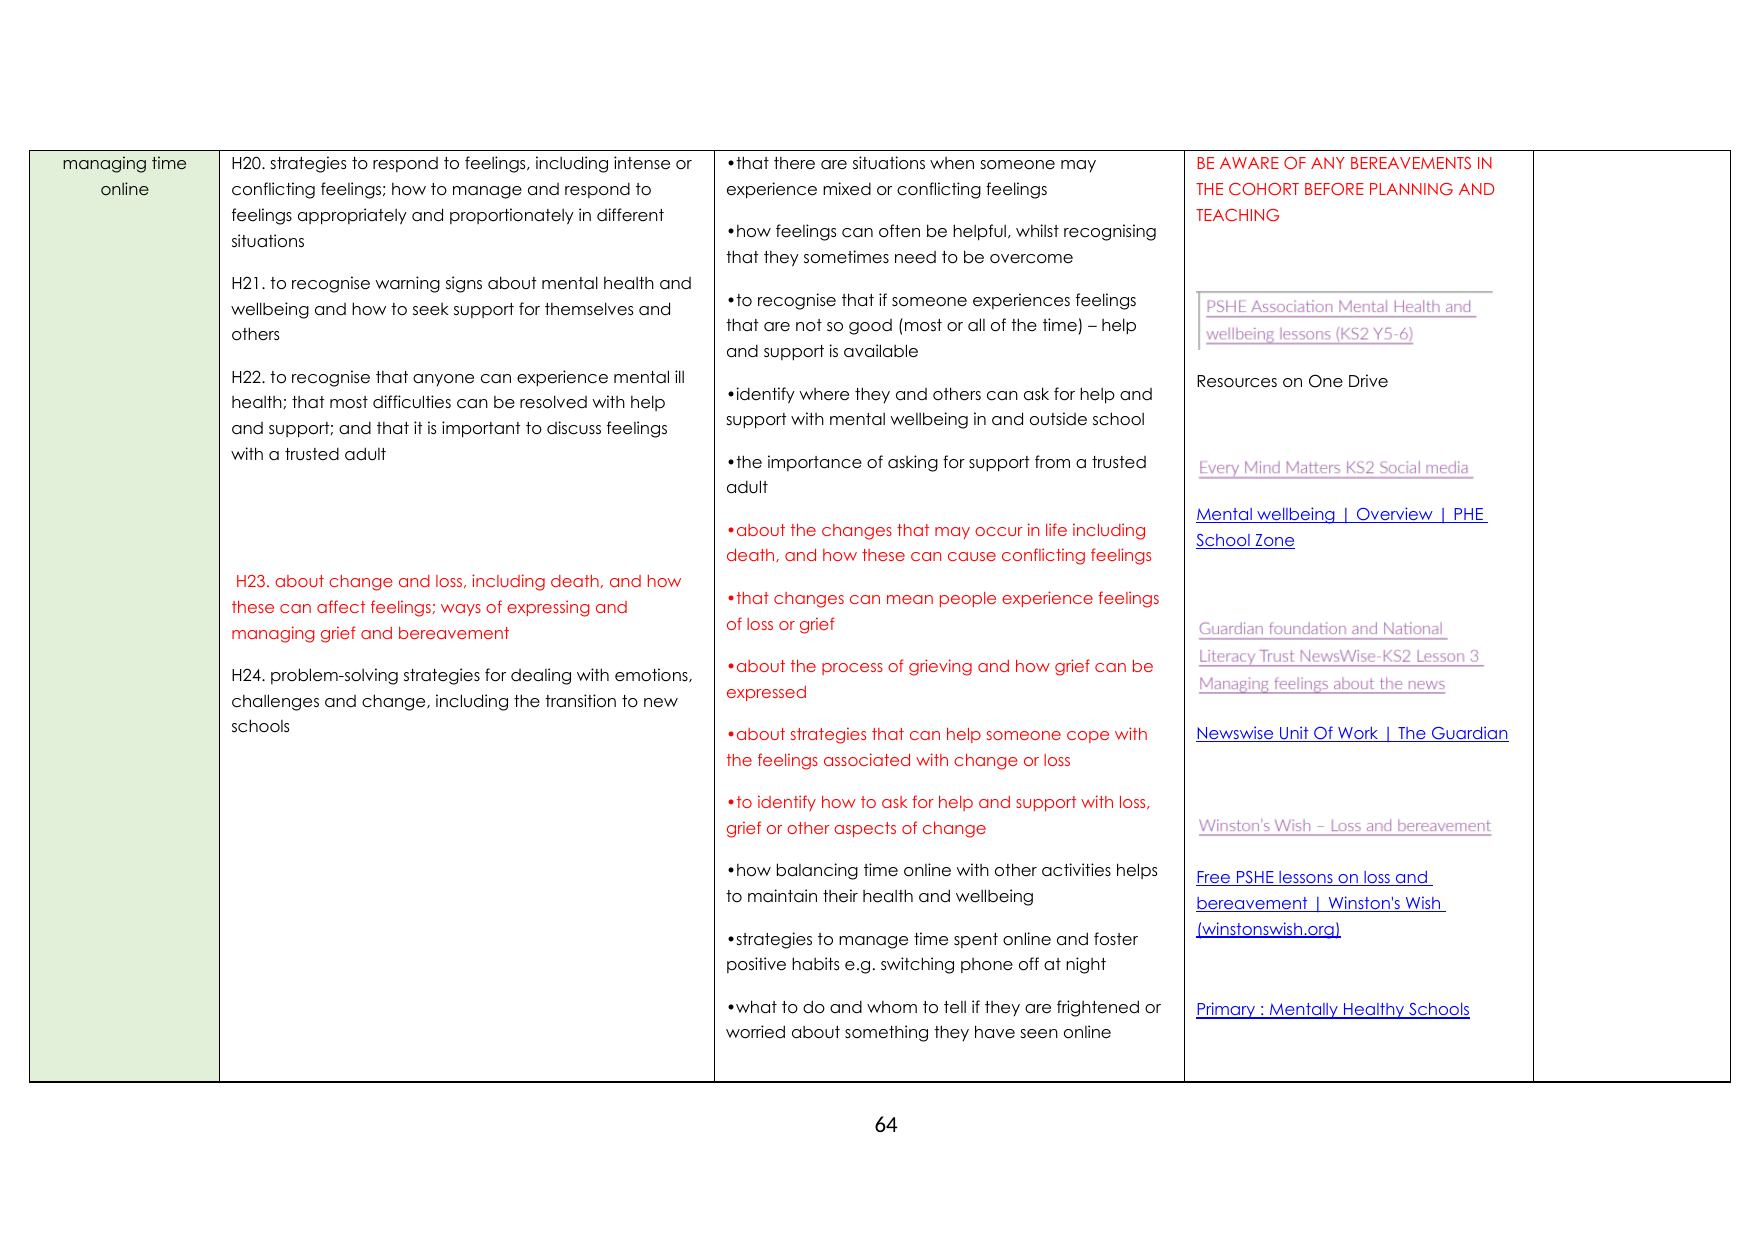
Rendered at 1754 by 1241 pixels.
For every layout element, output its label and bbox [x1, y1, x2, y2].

table_cell [715, 151, 1184, 1081]
picture [1196, 287, 1493, 350]
table_cell [1185, 151, 1533, 1081]
picture [1196, 612, 1496, 702]
table_cell [220, 151, 714, 1081]
picture [1196, 805, 1502, 846]
table_cell [30, 151, 219, 1081]
picture [1196, 453, 1483, 483]
table_cell [1534, 151, 1730, 1081]
